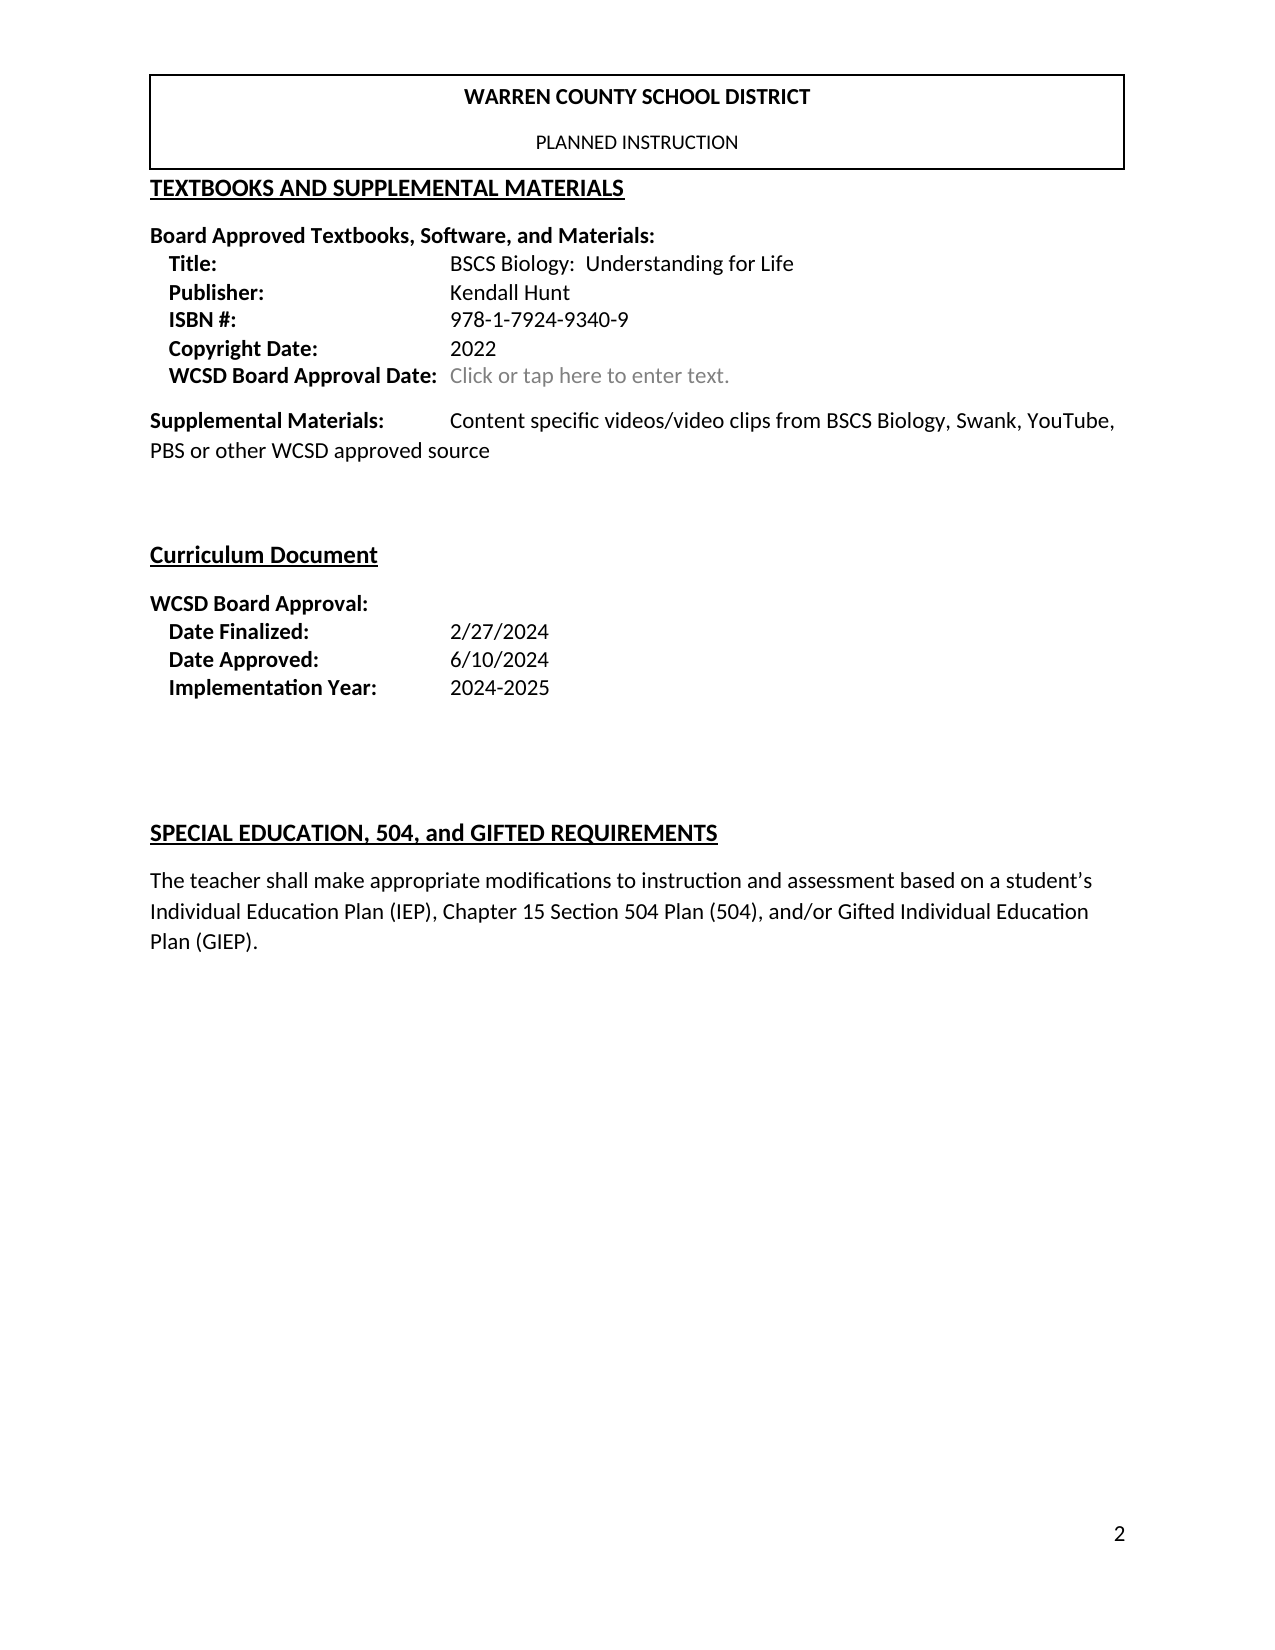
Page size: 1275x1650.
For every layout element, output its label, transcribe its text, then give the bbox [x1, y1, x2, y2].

text Board Approved Textbooks, Software, and Materials: [150, 222, 1125, 249]
text Curriculum Document [150, 539, 1125, 570]
text Copyright Date: [169, 334, 1125, 362]
text WCSD Board Approval Date: [169, 362, 1125, 390]
text Implementation Year: [169, 673, 1125, 701]
text Publisher: [169, 278, 1125, 306]
text ISBN #: [169, 306, 1125, 334]
text The teacher shall make appropriate modifications to instruction and assessment based on a student’s Individual Education Plan (IEP), Chapter 15 Section 504 Plan (504), and/or Gifted Individual Education Plan (GIEP). [150, 867, 1125, 955]
text WCSD Board Approval: [150, 589, 1125, 617]
text SPECIAL EDUCATION, 504, and GIFTED REQUIREMENTS [150, 817, 1125, 847]
text TEXTBOOKS AND SUPPLEMENTAL MATERIALS [150, 172, 1125, 202]
text Date Approved: [169, 645, 1125, 673]
text Date Finalized: [169, 617, 1125, 645]
text Title: [169, 249, 1125, 278]
text Supplemental Materials: [150, 406, 1125, 464]
